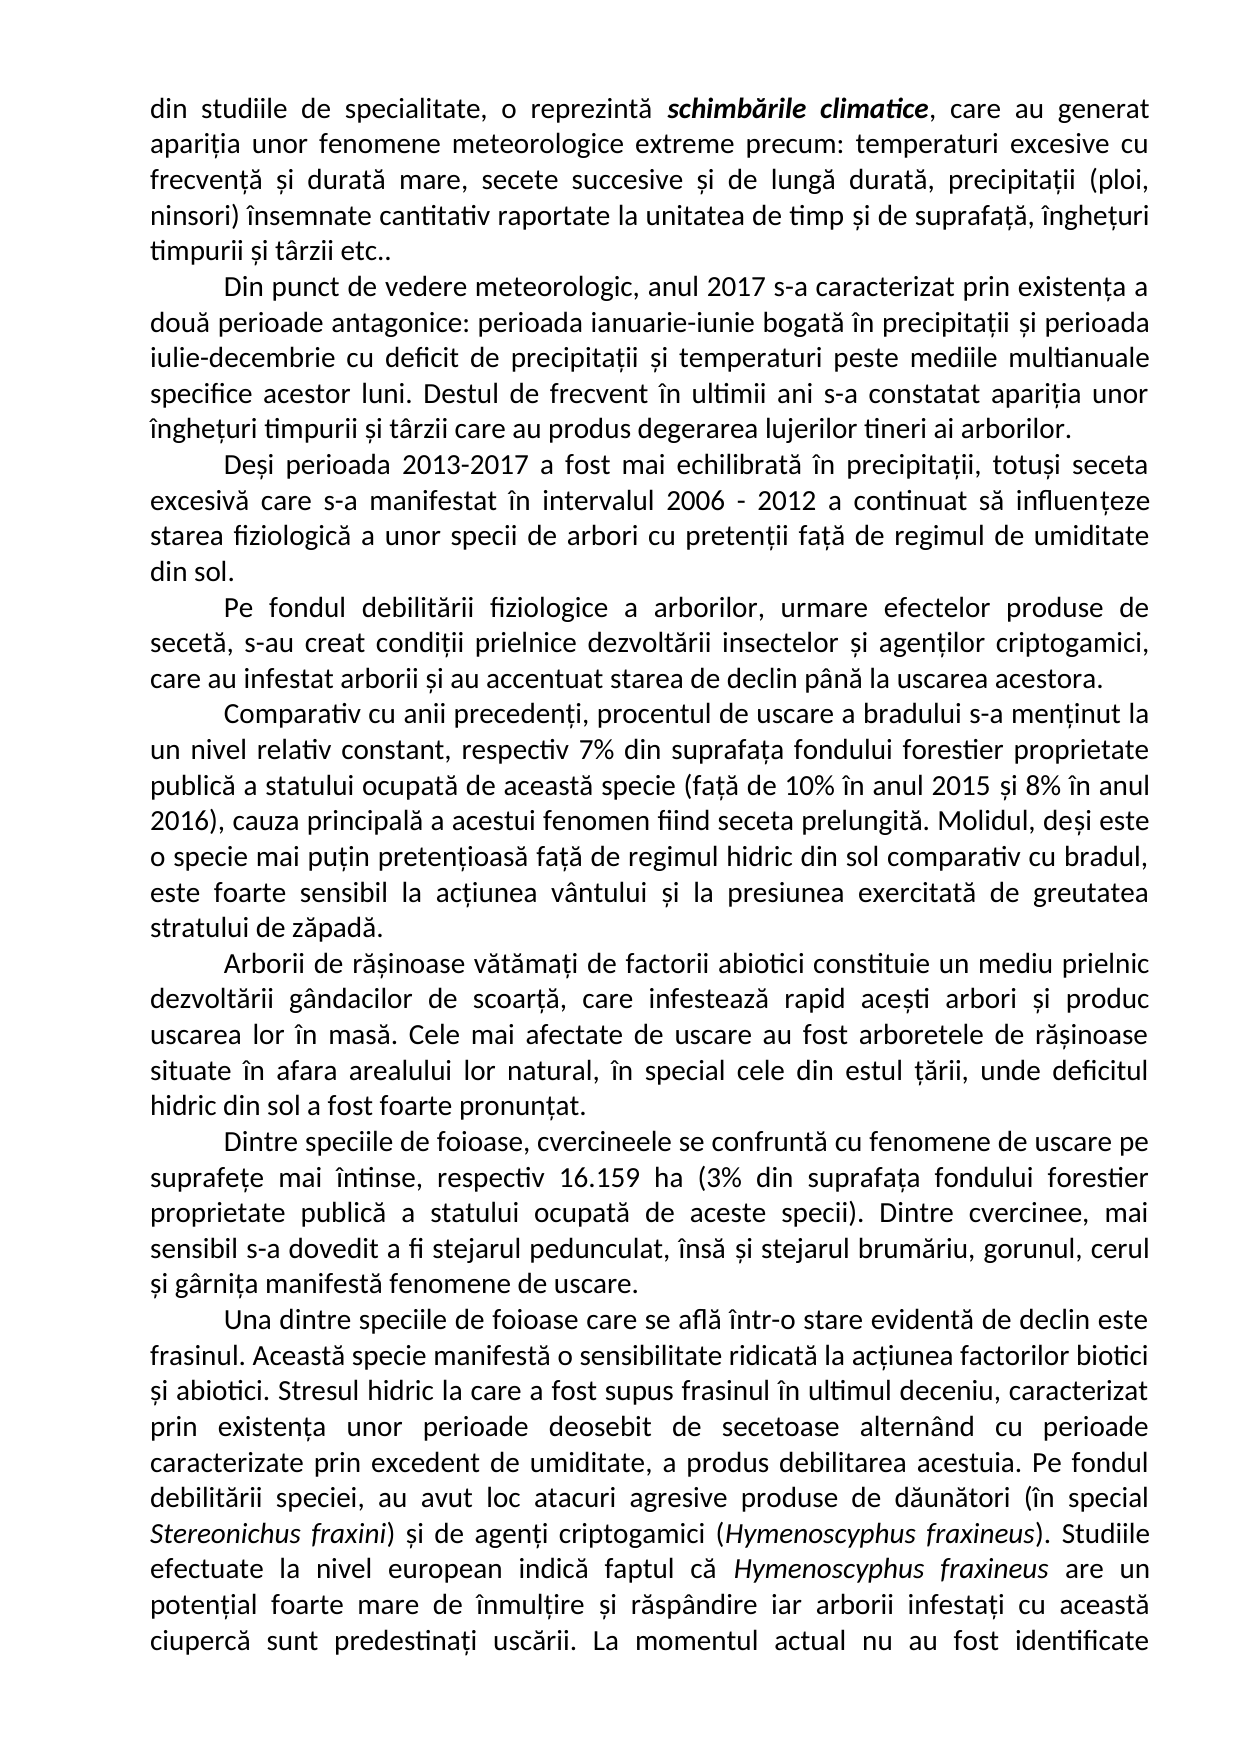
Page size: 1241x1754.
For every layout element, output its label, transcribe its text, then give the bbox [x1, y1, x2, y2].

text Dintre speciile de foioase, cvercineele se confruntă cu fenomene de uscare pe suprafeţe mai întinse, respectiv 16.159 ha (3% din suprafața fondului forestier proprietate publică a statului ocupată de aceste specii). Dintre cvercinee, mai sensibil s-a dovedit a fi stejarul pedunculat, însă și stejarul brumăriu, gorunul, cerul și gârnița manifestă fenomene de uscare. [150, 1123, 1150, 1301]
text Din punct de vedere meteorologic, anul 2017 s-a caracterizat prin existența a două perioade antagonice: perioada ianuarie-iunie bogată în precipitații și perioada iulie-decembrie cu deficit de precipitații și temperaturi peste mediile multianuale specifice acestor luni. Destul de frecvent în ultimii ani s-a constatat apariția unor înghețuri timpurii și târzii care au produs degerarea lujerilor tineri ai arborilor. [150, 268, 1150, 446]
text Comparativ cu anii precedenți, procentul de uscare a bradului s-a menținut la un nivel relativ constant, respectiv 7% din suprafața fondului forestier proprietate publică a statului ocupată de această specie (față de 10% în anul 2015 și 8% în anul 2016), cauza principală a acestui fenomen fiind seceta prelungită. Molidul, deși este o specie mai puțin pretențioasă față de regimul hidric din sol comparativ cu bradul, este foarte sensibil la acțiunea vântului și la presiunea exercitată de greutatea stratului de zăpadă. [150, 696, 1150, 945]
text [150, 1301, 1150, 1657]
text Deși perioada 2013-2017 a fost mai echilibrată în precipitații, totuşi seceta excesivă care s-a manifestat în intervalul 2006 - 2012 a continuat să influenţeze starea fiziologică a unor specii de arbori cu pretenţii faţă de regimul de umiditate din sol. [150, 446, 1150, 589]
text Arborii de rășinoase vătămați de factorii abiotici constituie un mediu prielnic dezvoltării gândacilor de scoarță, care infestează rapid acești arbori și produc uscarea lor în masă. Cele mai afectate de uscare au fost arboretele de răşinoase situate în afara arealului lor natural, în special cele din estul țării, unde deficitul hidric din sol a fost foarte pronunțat. [150, 945, 1150, 1123]
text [150, 90, 1150, 268]
text Pe fondul debilitării fiziologice a arborilor, urmare efectelor produse de secetă, s-au creat condiții prielnice dezvoltării insectelor și agenților criptogamici, care au infestat arborii și au accentuat starea de declin până la uscarea acestora. [150, 589, 1150, 696]
